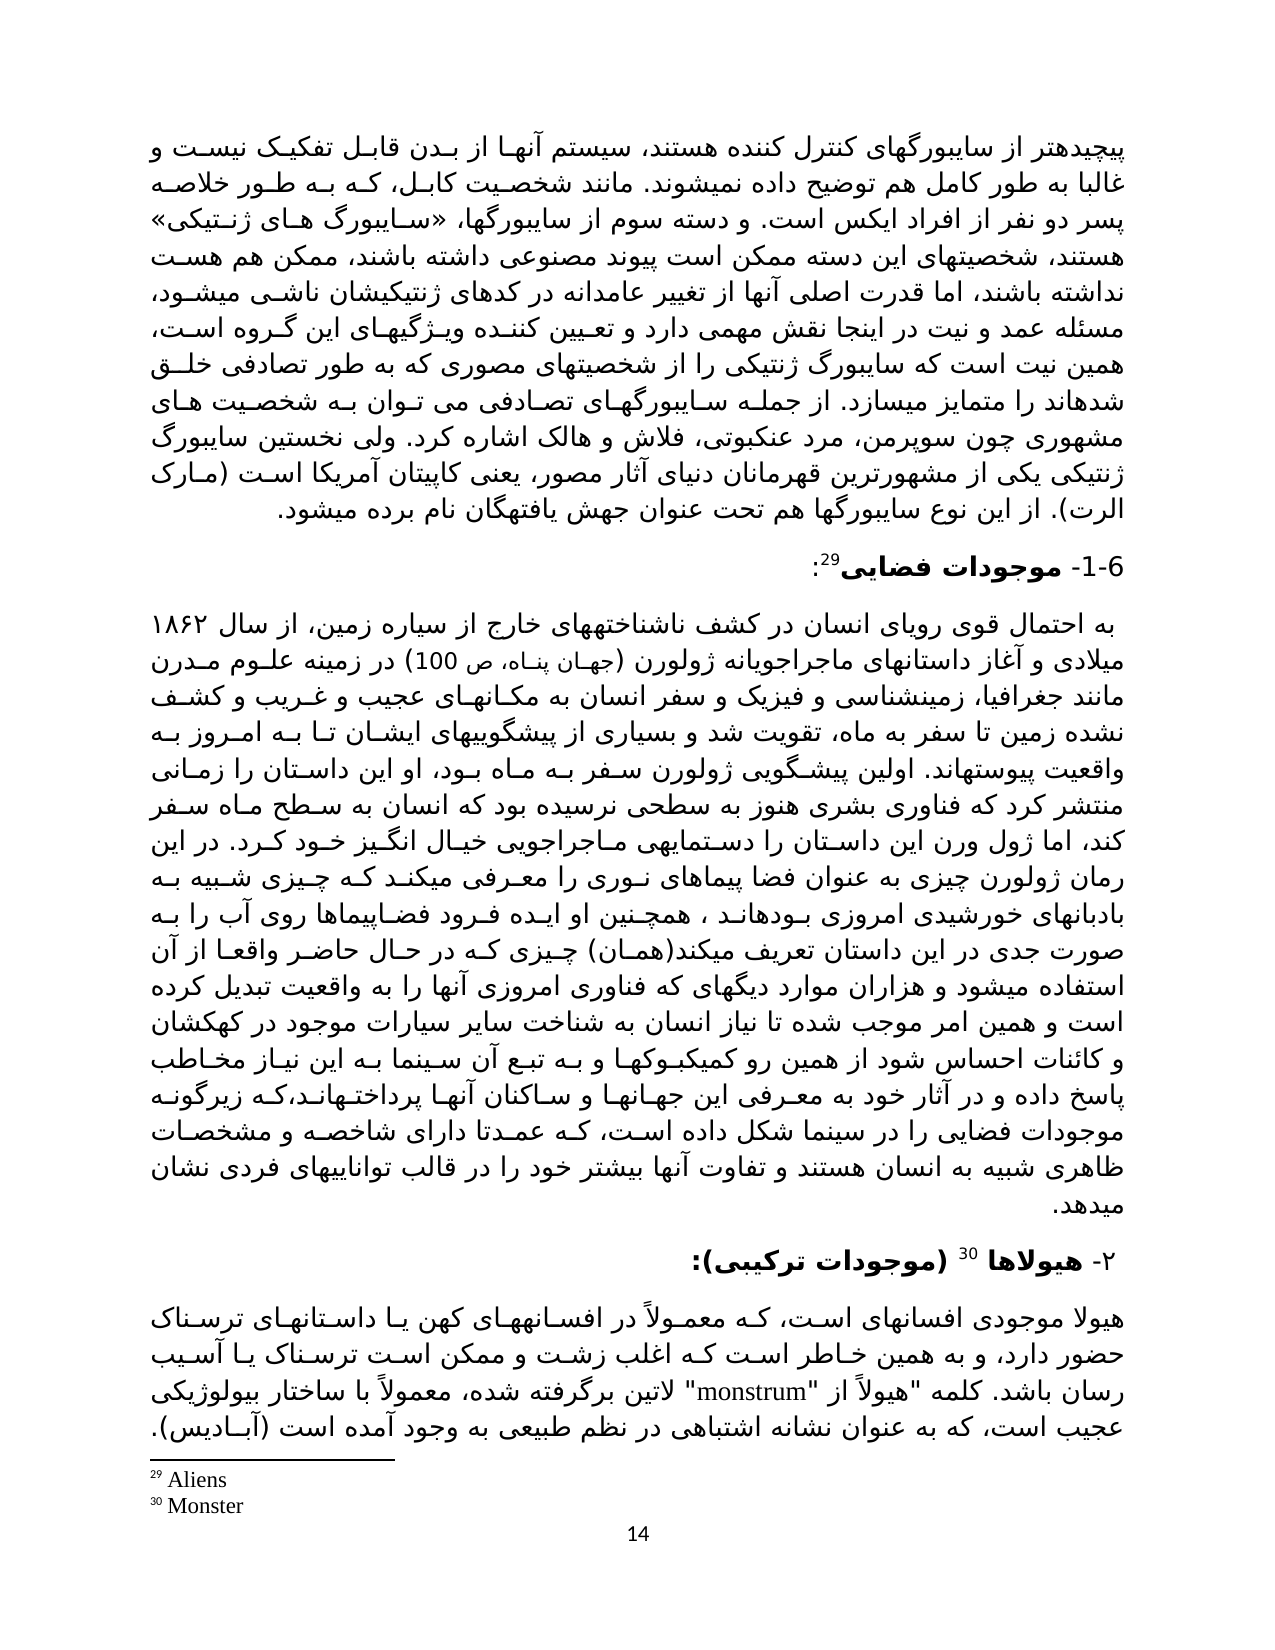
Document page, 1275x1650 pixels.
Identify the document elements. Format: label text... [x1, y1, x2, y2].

text ۲- هیولاها (موجودات ترکیبی): [150, 1245, 1125, 1277]
text 1-6- موجودات فضایی: [150, 551, 1125, 582]
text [150, 1302, 1125, 1443]
text به احتمال قوی رویای انسان در کشف ناشناختههای خارج از سیاره زمین، از سال ۱۸۶۲ میلادی و آغاز داستانهای ماجراجویانه ژولورن (جهان پناه، ص 100) در زمینه علوم مدرن مانند جغرافیا، زمینشناسی و فیزیک و سفر انسان به مکانهای عجیب و غریب و کشف نشده زمین تا سفر به ماه، تقویت شد و بسیاری از پیشگوییهای ایشان تا به امروز به واقعیت پیوستهاند. اولین پیشگویی ژولورن سفر به ماه بود، او این داستان را زمانی منتشر کرد که فناوری بشری هنوز به سطحی نرسیده بود که انسان به سطح ماه سفر کند، اما ژول ورن این داستان را دستمایهی ماجراجویی خیال انگیز خود کرد. در این رمان ژولورن چیزی به عنوان فضا پیماهای نوری را معرفی میکند که چیزی شبیه به بادبانهای خورشیدی امروزی بودهاند ، همچنین او ایده فرود فضاپیماها روی آب را به صورت جدی در این داستان تعریف میکند(همان) چیزی که در حال حاضر واقعا از آن استفاده میشود و هزاران موارد دیگهای که فناوری امروزی آنها را به واقعیت تبدیل کرده است و همین امر موجب شده تا نیاز انسان به شناخت سایر سیارات موجود در کهکشان و کائنات احساس شود از همین رو کمیکبوکها و به تبع آن سینما به این نیاز مخاطب پاسخ داده و در آثار خود به معرفی این جهانها و ساکنان آنها پرداختهاند،که زیرگونه موجودات فضایی را در سینما شکل داده است، که عمدتا دارای شاخصه و مشخصات ظاهری شبیه به انسان هستند و تفاوت آنها بیشتر خود را در قالب تواناییهای فردی نشان میدهد. [150, 608, 1125, 1219]
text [150, 131, 1125, 525]
